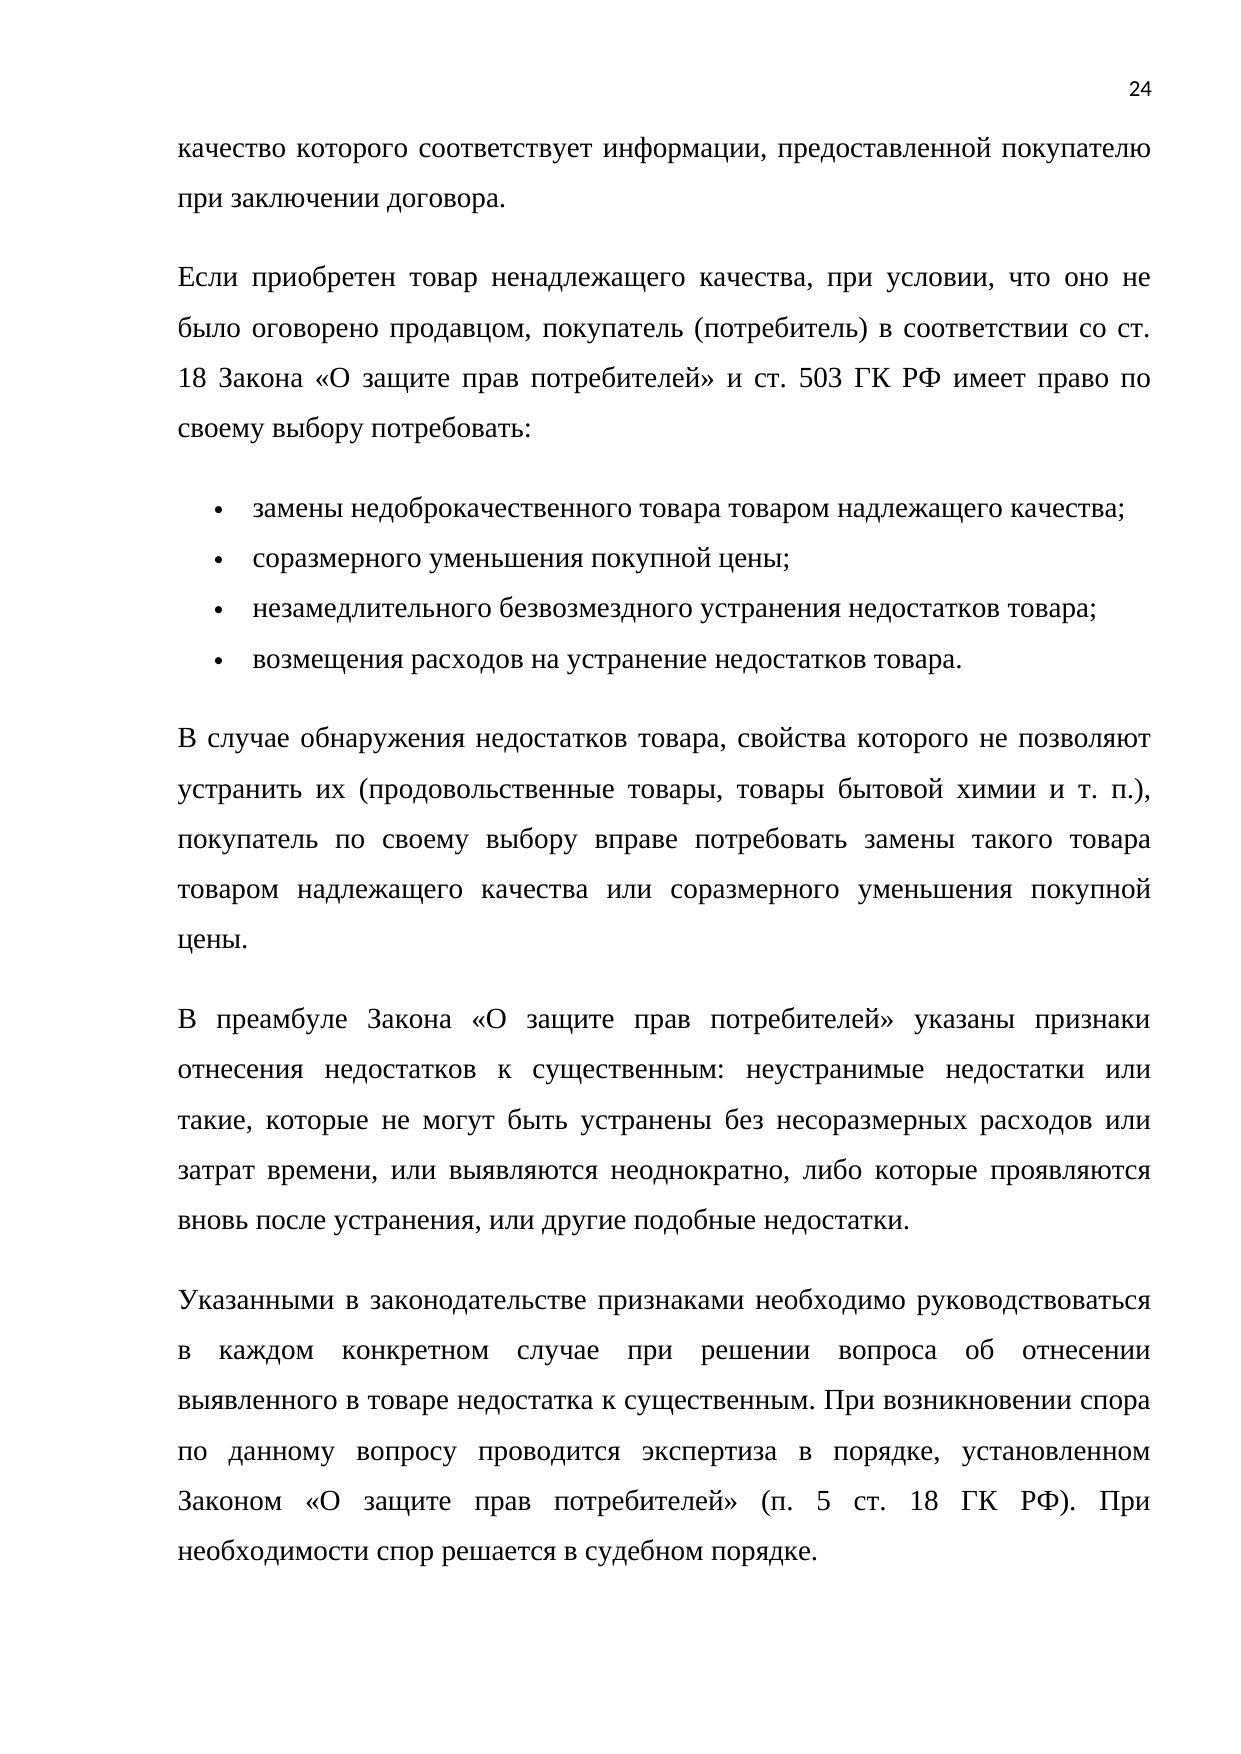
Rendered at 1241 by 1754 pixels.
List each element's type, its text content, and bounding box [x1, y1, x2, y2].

list замены недоброкачественного товара товаром надлежащего качества; [215, 490, 1152, 523]
list возмещения расходов на устранение недостатков товара. [215, 641, 1152, 674]
text В случае обнаружения недостатков товара, свойства которого не позволяют устранить их (продовольственные товары, товары бытовой химии и т. п.), покупатель по своему выбору вправе потребовать замены такого товара товаром надлежащего качества или соразмерного уменьшения покупной цены. [177, 720, 1152, 955]
text В преамбуле Закона «О защите прав потребителей» указаны признаки отнесения недостатков к существенным: неустранимые недостатки или такие, которые не могут быть устранены без несоразмерных расходов или затрат времени, или выявляются неоднократно, либо которые проявляются вновь после устранения, или другие подобные недостатки. [177, 1001, 1152, 1236]
list незамедлительного безвозмездного устранения недостатков товара; [215, 591, 1152, 624]
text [177, 130, 1152, 214]
list соразмерного уменьшения покупной цены; [215, 540, 1152, 574]
text Указанными в законодательстве признаками необходимо руководствоваться в каждом конкретном случае при решении вопроса об отнесении выявленного в товаре недостатка к существенным. При возникновении спора по данному вопросу проводится экспертиза в порядке, установленном Законом «О защите прав потребителей» (п. 5 ст. 18 ГК РФ). При необходимости спор решается в судебном порядке. [177, 1282, 1152, 1567]
text Если приобретен товар ненадлежащего качества, при условии, что оно не было оговорено продавцом, покупатель (потребитель) в соответствии со ст. 18 Закона «О защите прав потребителей» и ст. 503 ГК РФ имеет право по своему выбору потребовать: [177, 259, 1152, 444]
